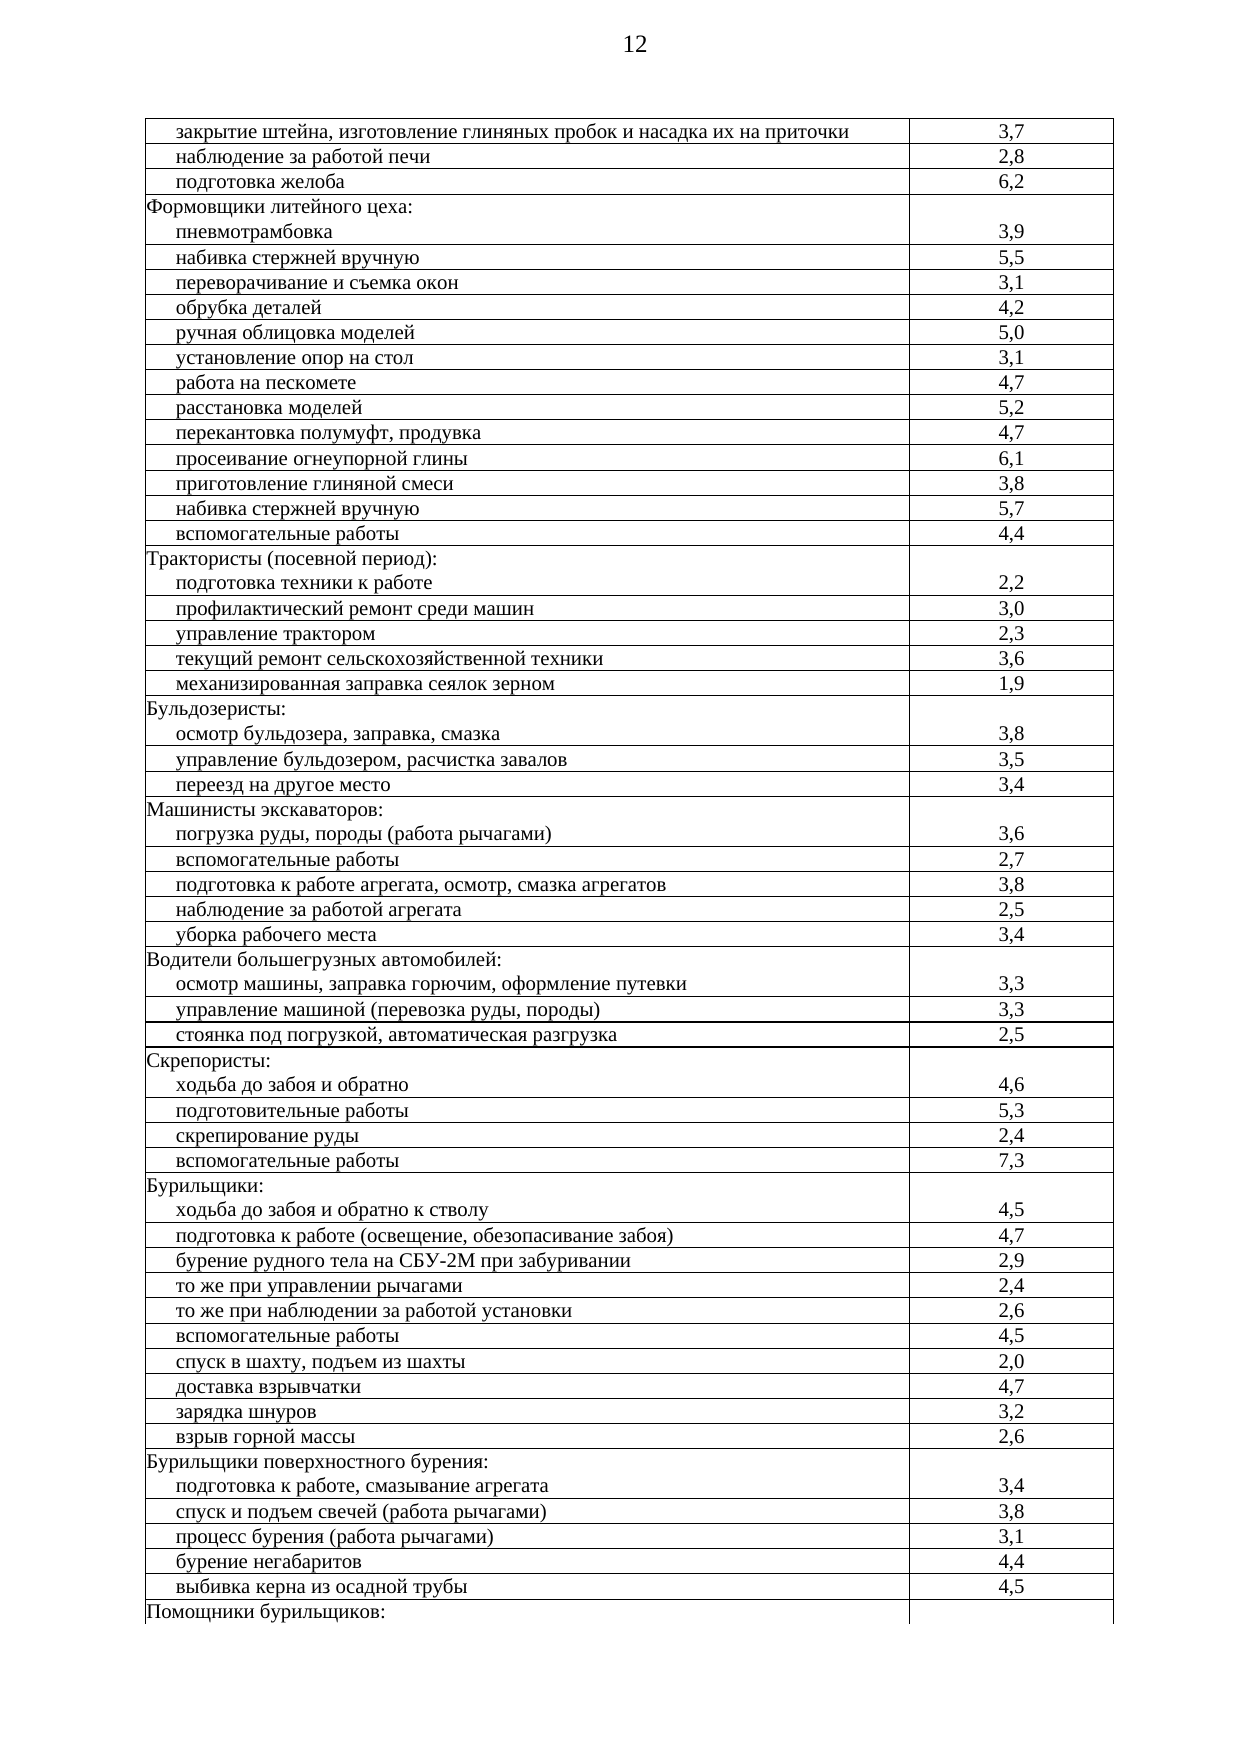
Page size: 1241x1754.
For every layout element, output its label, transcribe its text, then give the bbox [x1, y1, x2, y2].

table_cell Бурильщики: [146, 1173, 909, 1197]
table_cell осмотр машины, заправка горючим, оформление путевки [146, 971, 909, 996]
table_cell 3,8 [910, 720, 1113, 745]
table_cell [910, 195, 1113, 218]
table_cell ходьба до забоя и обратно [146, 1072, 909, 1097]
table_cell [910, 546, 1113, 570]
table_cell зарядка шнуров [146, 1399, 909, 1423]
table_cell [910, 1600, 1113, 1623]
table_cell взрыв горной массы [146, 1424, 909, 1448]
table_cell стоянка под погрузкой, автоматическая разгрузка [146, 1023, 909, 1046]
table_cell наблюдение за работой агрегата [146, 897, 909, 921]
table_cell наблюдение за работой печи [146, 144, 909, 168]
table_cell вспомогательные работы [146, 847, 909, 871]
table_cell управление трактором [146, 621, 909, 645]
table_cell [910, 1048, 1113, 1072]
table_cell набивка стержней вручную [146, 496, 909, 520]
table_cell 2,8 [910, 144, 1113, 168]
table_cell работа на пескомете [146, 370, 909, 394]
table_cell 3,4 [910, 1473, 1113, 1498]
table_cell переезд на другое место [146, 772, 909, 796]
table_cell 2,7 [910, 847, 1113, 871]
table_cell 2,2 [910, 570, 1113, 595]
table_cell 3,8 [910, 872, 1113, 896]
table_cell Водители большегрузных автомобилей: [146, 947, 909, 971]
table_cell процесс бурения (работа рычагами) [146, 1524, 909, 1548]
table_cell то же при наблюдении за работой установки [146, 1298, 909, 1322]
table_cell 4,2 [910, 295, 1113, 319]
table_cell 5,7 [910, 496, 1113, 520]
table_cell подготовка к работе (освещение, обезопасивание забоя) [146, 1223, 909, 1247]
table_cell текущий ремонт сельскохозяйственной техники [146, 646, 909, 670]
table_cell [910, 1173, 1113, 1197]
table_cell переворачивание и съемка окон [146, 270, 909, 294]
table_cell 3,3 [910, 971, 1113, 996]
table_cell 3,8 [910, 471, 1113, 494]
table_cell установление опор на стол [146, 345, 909, 369]
table_cell 7,3 [910, 1148, 1113, 1172]
table_cell вспомогательные работы [146, 1324, 909, 1347]
table_cell 6,1 [910, 445, 1113, 469]
table_cell 4,4 [910, 1549, 1113, 1573]
table_cell механизированная заправка сеялок зерном [146, 671, 909, 695]
table_cell [910, 696, 1113, 720]
table_cell 6,2 [910, 169, 1113, 193]
table_cell 4,7 [910, 370, 1113, 394]
table_cell 1,9 [910, 671, 1113, 695]
table_cell 4,5 [910, 1324, 1113, 1347]
table_cell подготовка к работе агрегата, осмотр, смазка агрегатов [146, 872, 909, 896]
table_cell 2,9 [910, 1248, 1113, 1272]
table_cell вспомогательные работы [146, 1148, 909, 1172]
table_cell скрепирование руды [146, 1123, 909, 1147]
table_cell 4,5 [910, 1197, 1113, 1222]
table_cell 4,5 [910, 1574, 1113, 1598]
table_cell 2,5 [910, 1023, 1113, 1046]
table_cell [910, 1449, 1113, 1473]
table_cell просеивание огнеупорной глины [146, 445, 909, 469]
table_cell 3,1 [910, 270, 1113, 294]
table_cell 3,4 [910, 772, 1113, 796]
table_cell приготовление глиняной смеси [146, 471, 909, 494]
table_cell ходьба до забоя и обратно к стволу [146, 1197, 909, 1222]
table_cell спуск и подъем свечей (работа рычагами) [146, 1499, 909, 1523]
table_cell погрузка руды, породы (работа рычагами) [146, 821, 909, 846]
table_cell бурение негабаритов [146, 1549, 909, 1573]
table_cell 4,4 [910, 521, 1113, 545]
table_cell профилактический ремонт среди машин [146, 596, 909, 620]
table_cell 2,4 [910, 1273, 1113, 1297]
table_cell 5,3 [910, 1098, 1113, 1122]
table_cell 3,9 [910, 219, 1113, 243]
table_cell расстановка моделей [146, 395, 909, 419]
table_cell Скрепористы: [146, 1048, 909, 1072]
table_cell ручная облицовка моделей [146, 320, 909, 344]
table_cell Машинисты экскаваторов: [146, 797, 909, 821]
table_cell 2,5 [910, 897, 1113, 921]
table_cell 2,6 [910, 1298, 1113, 1322]
table_cell вспомогательные работы [146, 521, 909, 545]
table_cell подготовка к работе, смазывание агрегата [146, 1473, 909, 1498]
table_cell [910, 947, 1113, 971]
table_cell 2,6 [910, 1424, 1113, 1448]
table_cell выбивка керна из осадной трубы [146, 1574, 909, 1598]
table_cell 2,0 [910, 1349, 1113, 1373]
table_cell 3,1 [910, 345, 1113, 369]
table_cell 3,6 [910, 821, 1113, 846]
table_cell 5,2 [910, 395, 1113, 419]
table_cell уборка рабочего места [146, 922, 909, 946]
table_cell Бульдозеристы: [146, 696, 909, 720]
table_cell управление бульдозером, расчистка завалов [146, 746, 909, 771]
table_cell 4,7 [910, 1374, 1113, 1398]
table_cell бурение рудного тела на СБУ-2М при забуривании [146, 1248, 909, 1272]
table_cell то же при управлении рычагами [146, 1273, 909, 1297]
table_cell 2,3 [910, 621, 1113, 645]
table_cell 3,1 [910, 1524, 1113, 1548]
table_cell 2,4 [910, 1123, 1113, 1147]
table_cell 4,7 [910, 1223, 1113, 1247]
table_cell обрубка деталей [146, 295, 909, 319]
table_cell набивка стержней вручную [146, 245, 909, 269]
table_cell Помощники бурильщиков: [146, 1600, 909, 1623]
table_cell подготовка техники к работе [146, 570, 909, 595]
table_cell 3,7 [910, 119, 1113, 143]
table_cell 3,5 [910, 746, 1113, 771]
table_cell 3,3 [910, 997, 1113, 1021]
table_cell закрытие штейна, изготовление глиняных пробок и насадка их на приточки [146, 119, 909, 143]
table_cell 3,4 [910, 922, 1113, 946]
table_cell подготовительные работы [146, 1098, 909, 1122]
table_cell доставка взрывчатки [146, 1374, 909, 1398]
table_cell Трактористы (посевной период): [146, 546, 909, 570]
table_cell перекантовка полумуфт, продувка [146, 420, 909, 444]
table_cell [910, 797, 1113, 821]
table_cell подготовка желоба [146, 169, 909, 193]
table_cell 4,7 [910, 420, 1113, 444]
table_cell 5,0 [910, 320, 1113, 344]
table_cell 4,6 [910, 1072, 1113, 1097]
table_cell 3,2 [910, 1399, 1113, 1423]
table_cell Формовщики литейного цеха: [146, 195, 909, 218]
table_cell 3,8 [910, 1499, 1113, 1523]
table_cell пневмотрамбовка [146, 219, 909, 243]
table_cell Бурильщики поверхностного бурения: [146, 1449, 909, 1473]
table_cell осмотр бульдозера, заправка, смазка [146, 720, 909, 745]
table_cell 5,5 [910, 245, 1113, 269]
table_cell 3,0 [910, 596, 1113, 620]
table_cell управление машиной (перевозка руды, породы) [146, 997, 909, 1021]
table_cell спуск в шахту, подъем из шахты [146, 1349, 909, 1373]
table_cell 3,6 [910, 646, 1113, 670]
